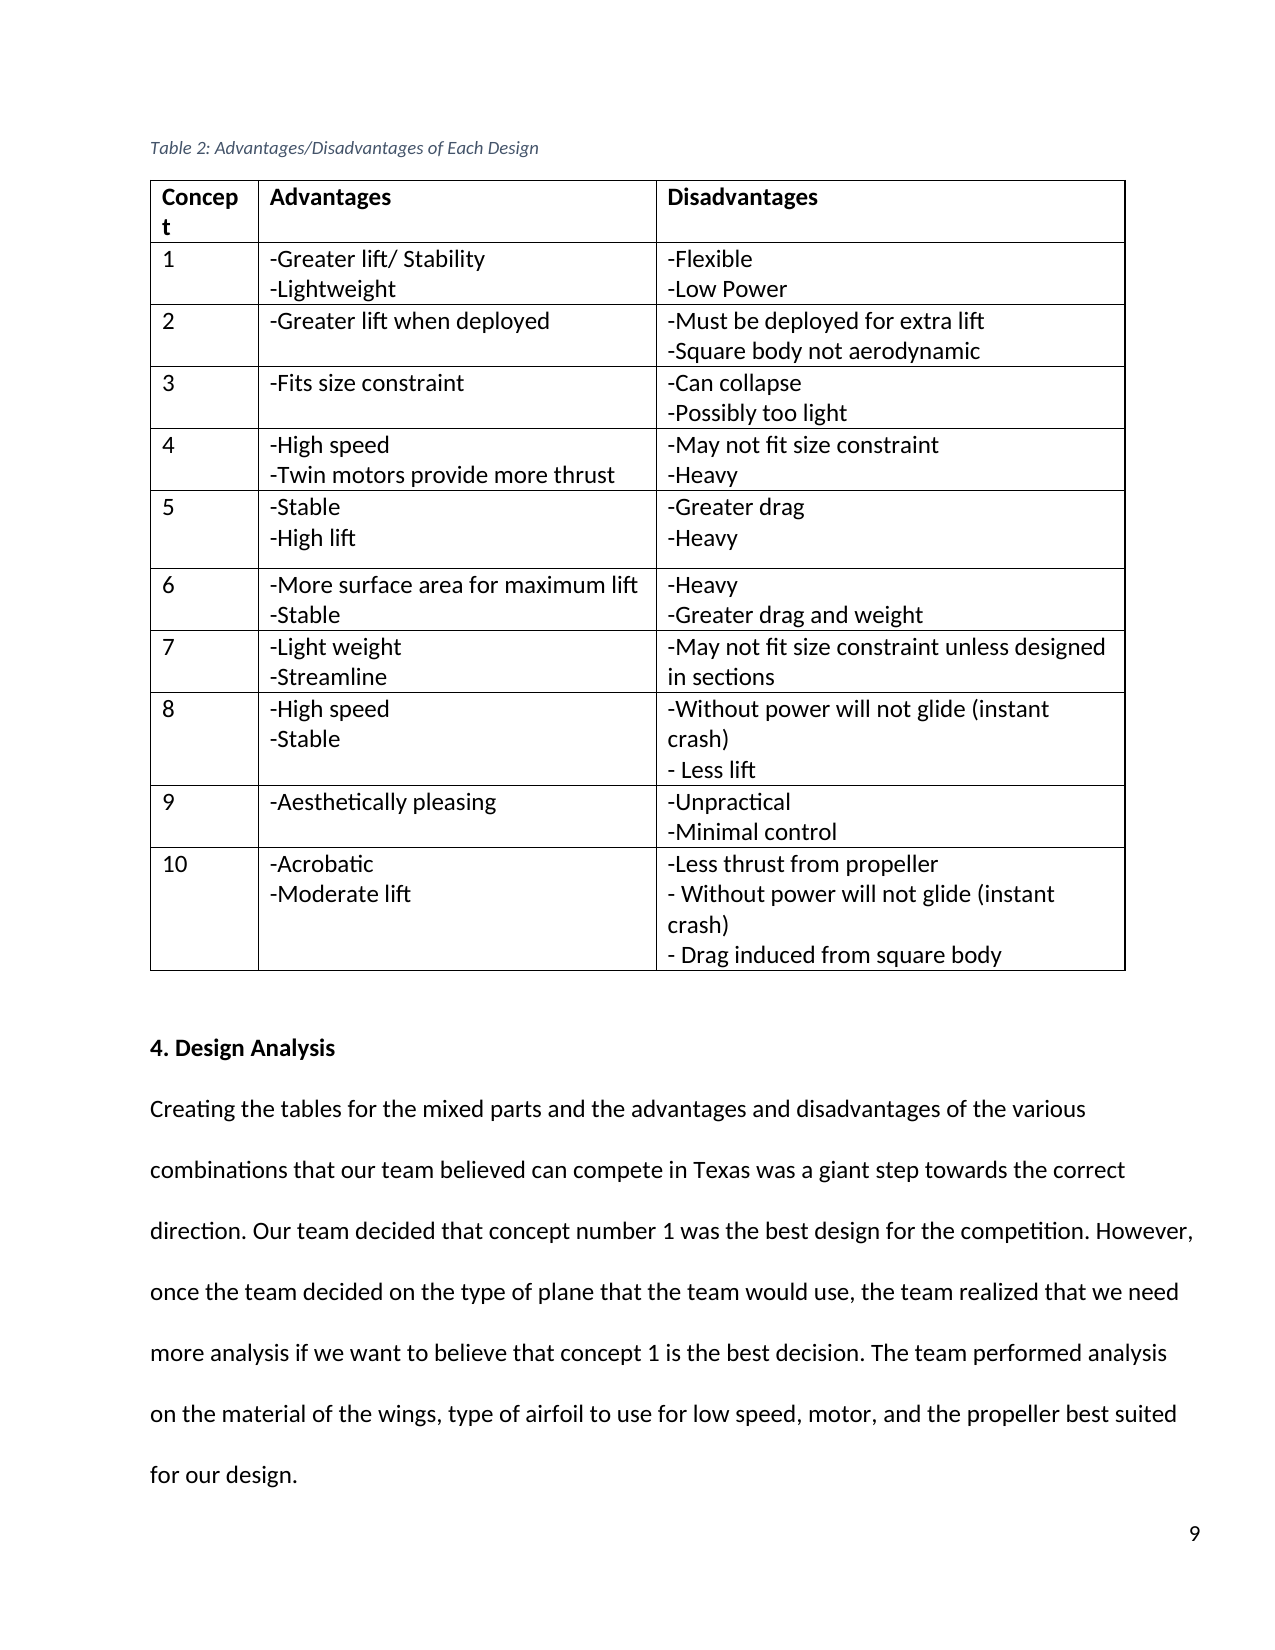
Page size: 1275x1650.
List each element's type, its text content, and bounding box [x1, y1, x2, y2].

table_cell -Fits size constraint [259, 367, 656, 428]
table_cell -Aesthetically pleasing [259, 786, 656, 847]
table_cell 7 [151, 631, 258, 692]
table_cell 5 [151, 491, 258, 568]
table_cell -Can collapse -Possibly too light [657, 367, 1124, 428]
table_cell -May not fit size constraint -Heavy [657, 429, 1124, 490]
table_header Concept [151, 181, 258, 242]
table_cell -Must be deployed for extra lift -Square body not aerodynamic [657, 305, 1124, 366]
table_cell -Flexible -Low Power [657, 243, 1124, 304]
table_cell -Greater lift/ Stability -Lightweight [259, 243, 656, 304]
subtitle 4. Design Analysis [150, 1032, 1200, 1062]
table_cell 6 [151, 569, 258, 630]
table_cell -Stable -High lift [259, 491, 656, 568]
table_cell -May not fit size constraint unless designed in sections [657, 631, 1124, 692]
table_cell -Light weight -Streamline [259, 631, 656, 692]
table_header Advantages [259, 181, 656, 242]
table_cell -Greater lift when deployed [259, 305, 656, 366]
table_cell -More surface area for maximum lift -Stable [259, 569, 656, 630]
table_cell 8 [151, 693, 258, 785]
table_cell -High speed -Stable [259, 693, 656, 785]
table_cell 10 [151, 848, 258, 970]
table_cell -Heavy -Greater drag and weight [657, 569, 1124, 630]
table_cell -Greater drag -Heavy [657, 491, 1124, 568]
table_header Disadvantages [657, 181, 1124, 242]
table_cell 3 [151, 367, 258, 428]
text Creating the tables for the mixed parts and the advantages and disadvantages of the various combinations that our team believed can compete in Texas was a giant step towards the correct direction. Our team decided that concept number 1 was the best design for the competition. However, once the team decided on the type of plane that the team would use, the team realized that we need more analysis if we want to believe that concept 1 is the best decision. The team performed analysis on the material of the wings, type of airfoil to use for low speed, motor, and the propeller best suited for our design. [150, 1093, 1200, 1490]
table_cell 1 [151, 243, 258, 304]
table_cell 4 [151, 429, 258, 490]
table_cell 2 [151, 305, 258, 366]
table_cell -Less thrust from propeller - Without power will not glide (instant crash) - Drag induced from square body [657, 848, 1124, 970]
table_cell -Unpractical -Minimal control [657, 786, 1124, 847]
table_cell 9 [151, 786, 258, 847]
table_cell -High speed -Twin motors provide more thrust [259, 429, 656, 490]
table_cell -Acrobatic -Moderate lift [259, 848, 656, 970]
table_cell -Without power will not glide (instant crash) - Less lift [657, 693, 1124, 785]
